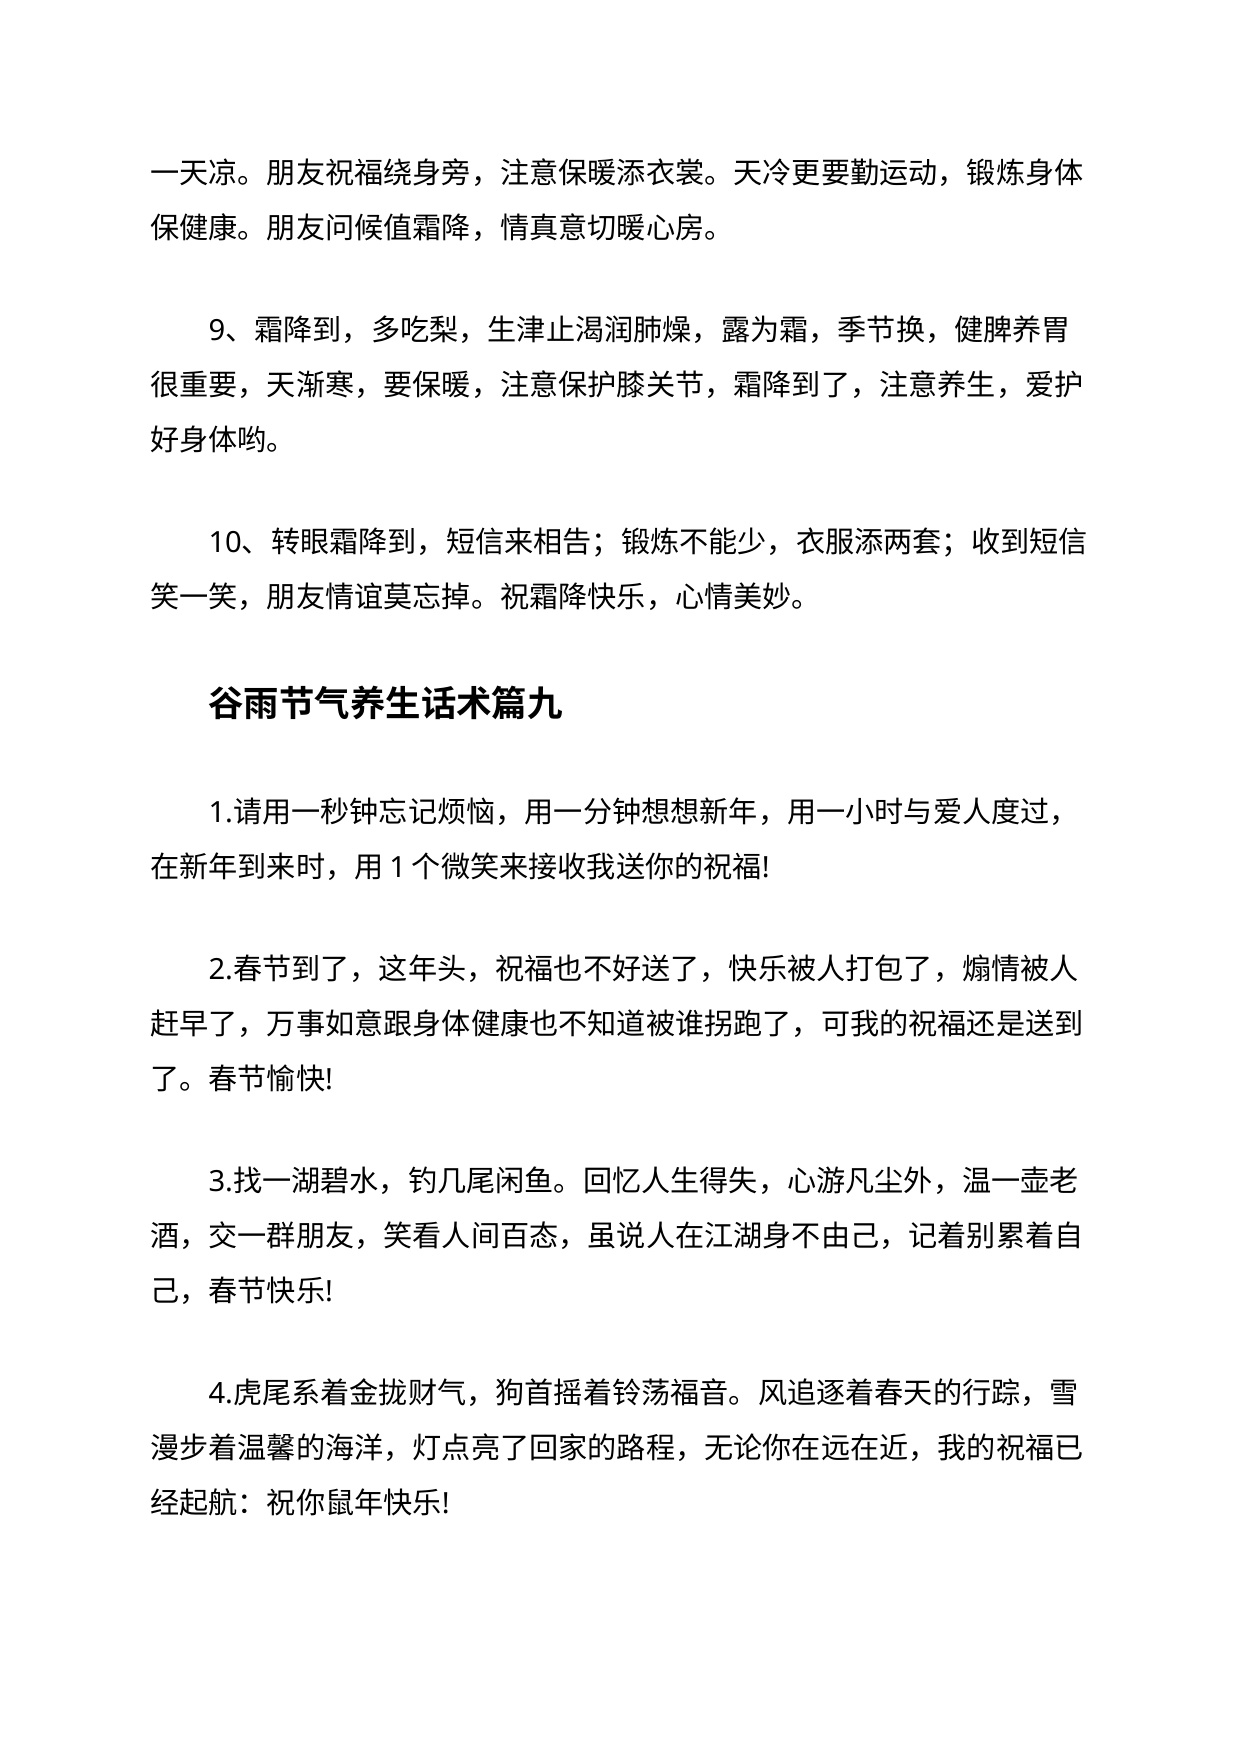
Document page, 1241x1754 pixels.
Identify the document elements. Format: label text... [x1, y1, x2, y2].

text 谷雨节气养生话术篇九 [150, 675, 1090, 726]
text 4.虎尾系着金拢财气，狗首摇着铃荡福音。风追逐着春天的行踪，雪漫步着温馨的海洋，灯点亮了回家的路程，无论你在远在近，我的祝福已经起航：祝你鼠年快乐! [150, 1369, 1090, 1522]
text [150, 150, 1090, 247]
text 2.春节到了，这年头，祝福也不好送了，快乐被人打包了，煽情被人赶早了，万事如意跟身体健康也不知道被谁拐跑了，可我的祝福还是送到了。春节愉快! [150, 946, 1090, 1098]
text 9、霜降到，多吃梨，生津止渴润肺燥，露为霜，季节换，健脾养胃很重要，天渐寒，要保暖，注意保护膝关节，霜降到了，注意养生，爱护好身体哟。 [150, 307, 1090, 459]
text 1.请用一秒钟忘记烦恼，用一分钟想想新年，用一小时与爱人度过，在新年到来时，用1个微笑来接收我送你的祝福! [150, 788, 1090, 886]
text 10、转眼霜降到，短信来相告；锻炼不能少，衣服添两套；收到短信笑一笑，朋友情谊莫忘掉。祝霜降快乐，心情美妙。 [150, 518, 1090, 616]
text 3.找一湖碧水，钓几尾闲鱼。回忆人生得失，心游凡尘外，温一壶老酒，交一群朋友，笑看人间百态，虽说人在江湖身不由己，记着别累着自己，春节快乐! [150, 1157, 1090, 1310]
